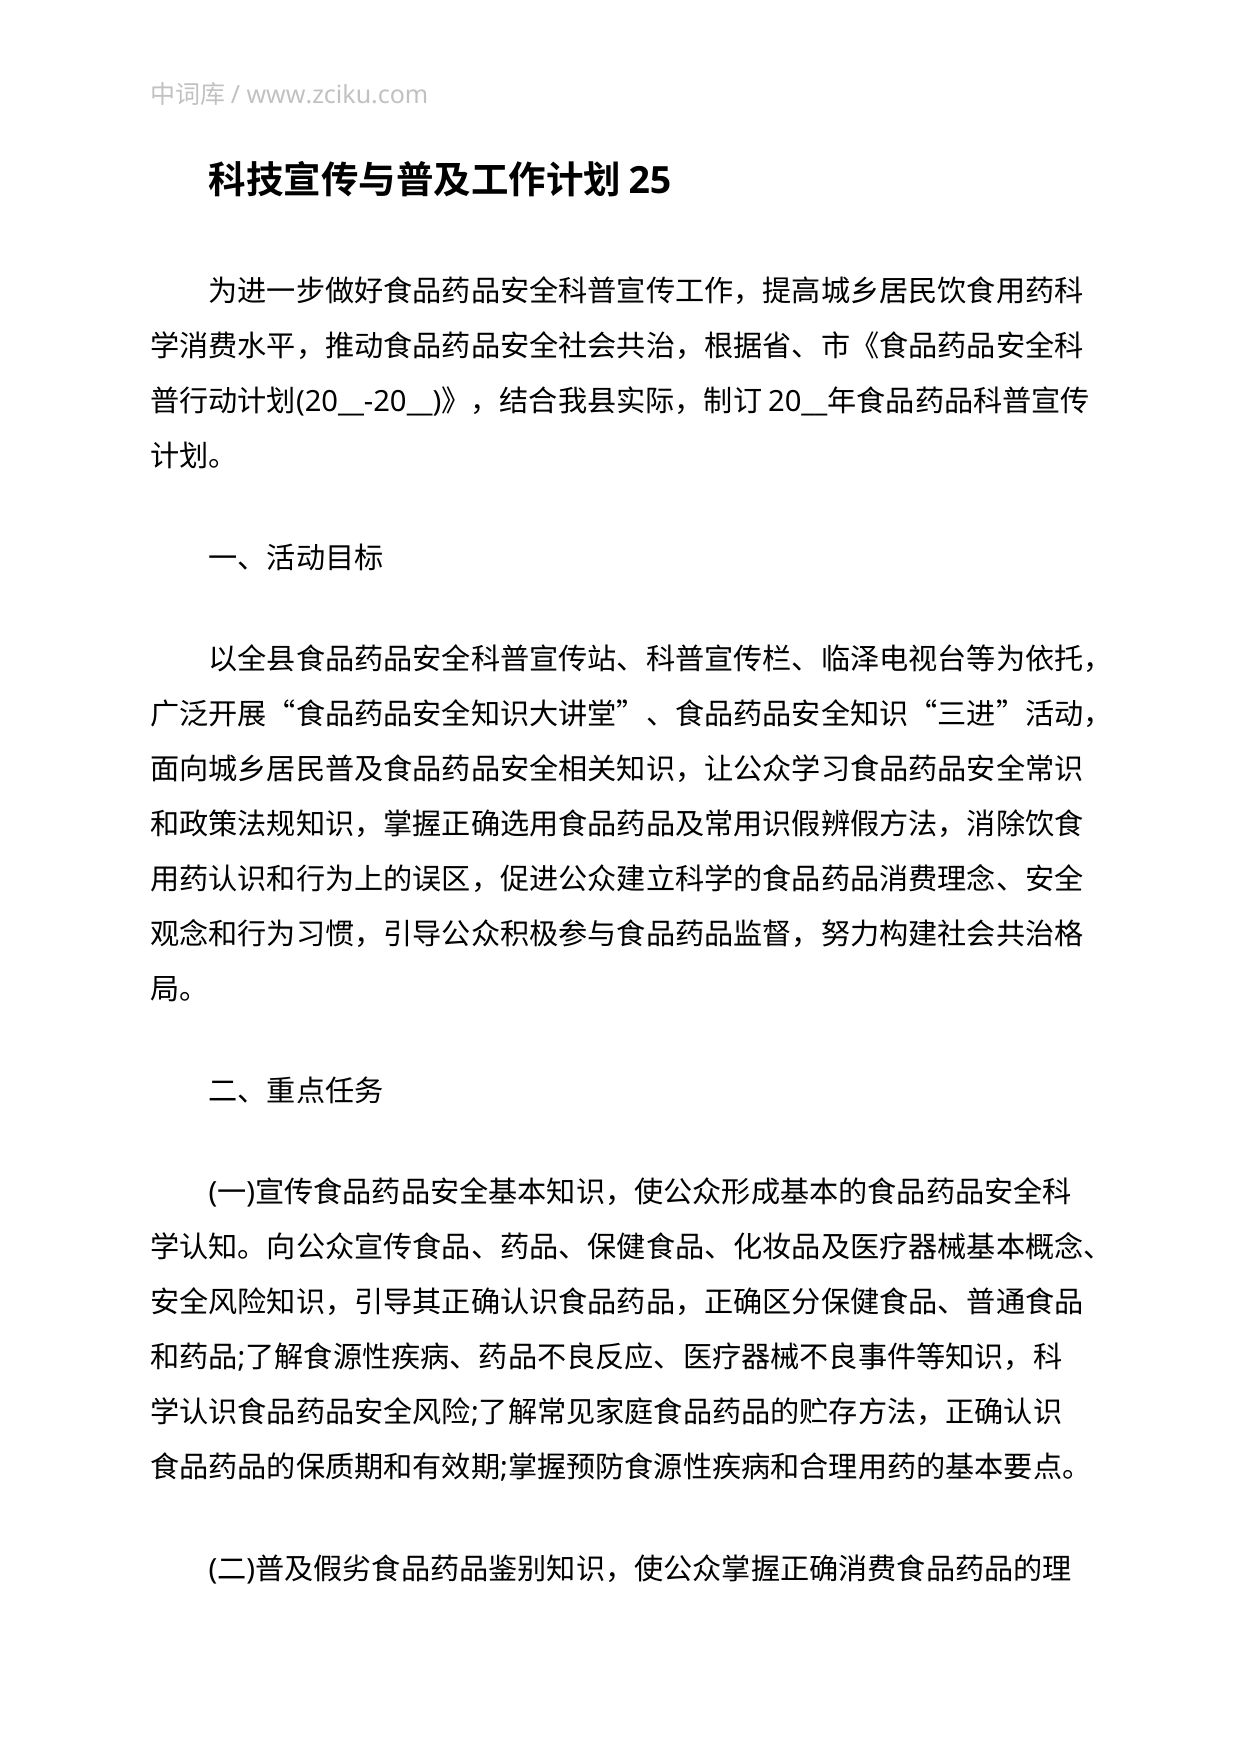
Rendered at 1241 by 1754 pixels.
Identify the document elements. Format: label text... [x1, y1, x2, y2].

text (一)宣传食品药品安全基本知识，使公众形成基本的食品药品安全科学认知。向公众宣传食品、药品、保健食品、化妆品及医疗器械基本概念、安全风险知识，引导其正确认识食品药品，正确区分保健食品、普通食品和药品;了解食源性疾病、药品不良反应、医疗器械不良事件等知识，科学认识食品药品安全风险;了解常见家庭食品药品的贮存方法，正确认识食品药品的保质期和有效期;掌握预防食源性疾病和合理用药的基本要点。 [150, 1169, 1090, 1486]
text 一、活动目标 [150, 534, 1090, 576]
text 以全县食品药品安全科普宣传站、科普宣传栏、临泽电视台等为依托，广泛开展“食品药品安全知识大讲堂”、食品药品安全知识“三进”活动，面向城乡居民普及食品药品安全相关知识，让公众学习食品药品安全常识和政策法规知识，掌握正确选用食品药品及常用识假辨假方法，消除饮食用药认识和行为上的误区，促进公众建立科学的食品药品消费理念、安全观念和行为习惯，引导公众积极参与食品药品监督，努力构建社会共治格局。 [150, 636, 1090, 1008]
text 为进一步做好食品药品安全科普宣传工作，提高城乡居民饮食用药科学消费水平，推动食品药品安全社会共治，根据省、市《食品药品安全科普行动计划(20__-20__)》，结合我县实际，制订20__年食品药品科普宣传计划。 [150, 268, 1090, 475]
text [150, 1546, 1090, 1588]
text 二、重点任务 [150, 1067, 1090, 1109]
text 科技宣传与普及工作计划25 [150, 150, 1090, 204]
